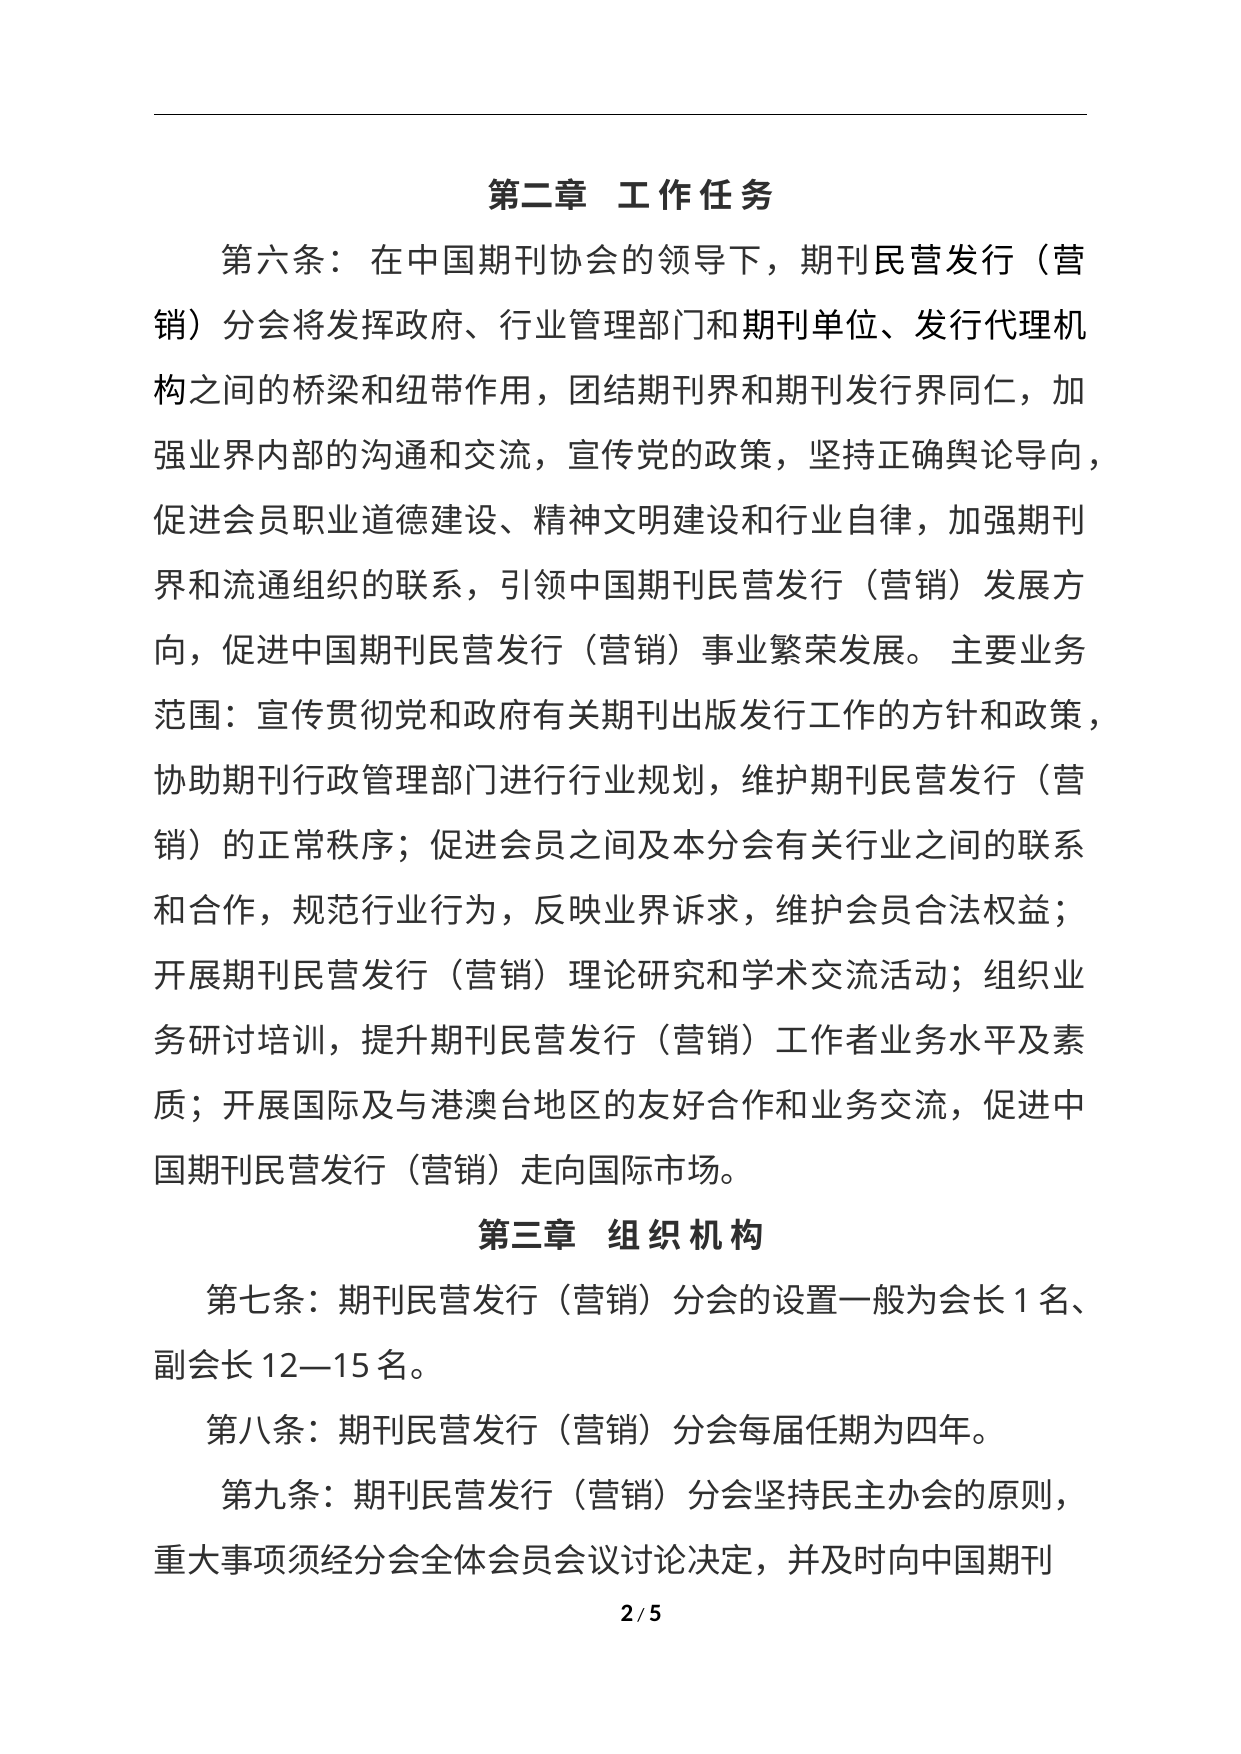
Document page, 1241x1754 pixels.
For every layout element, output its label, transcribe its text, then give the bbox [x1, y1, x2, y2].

text 第二章 工 作 任 务 [174, 160, 1087, 225]
text 第六条： 在中国期刊协会的领导下，期刊民营发行（营销）分会将发挥政府、行业管理部门和期刊单位、发行代理机构之间的桥梁和纽带作用，团结期刊界和期刊发行界同仁，加强业界内部的沟通和交流，宣传党的政策，坚持正确舆论导向，促进会员职业道德建设、精神文明建设和行业自律，加强期刊界和流通组织的联系，引领中国期刊民营发行（营销）发展方向，促进中国期刊民营发行（营销）事业繁荣发展。 主要业务范围：宣传贯彻党和政府有关期刊出版发行工作的方针和政策，协助期刊行政管理部门进行行业规划，维护期刊民营发行（营销）的正常秩序；促进会员之间及本分会有关行业之间的联系和合作，规范行业行为，反映业界诉求，维护会员合法权益；开展期刊民营发行（营销）理论研究和学术交流活动；组织业务研讨培训，提升期刊民营发行（营销）工作者业务水平及素质；开展国际及与港澳台地区的友好合作和业务交流，促进中国期刊民营发行（营销）走向国际市场。 [153, 225, 1087, 1200]
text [153, 1460, 1087, 1590]
text 第三章 组 织 机 构 [153, 1200, 1087, 1265]
text 第八条：期刊民营发行（营销）分会每届任期为四年。 [153, 1395, 1087, 1460]
text 第七条：期刊民营发行（营销）分会的设置一般为会长1名、副会长12—15名。 [153, 1265, 1087, 1395]
